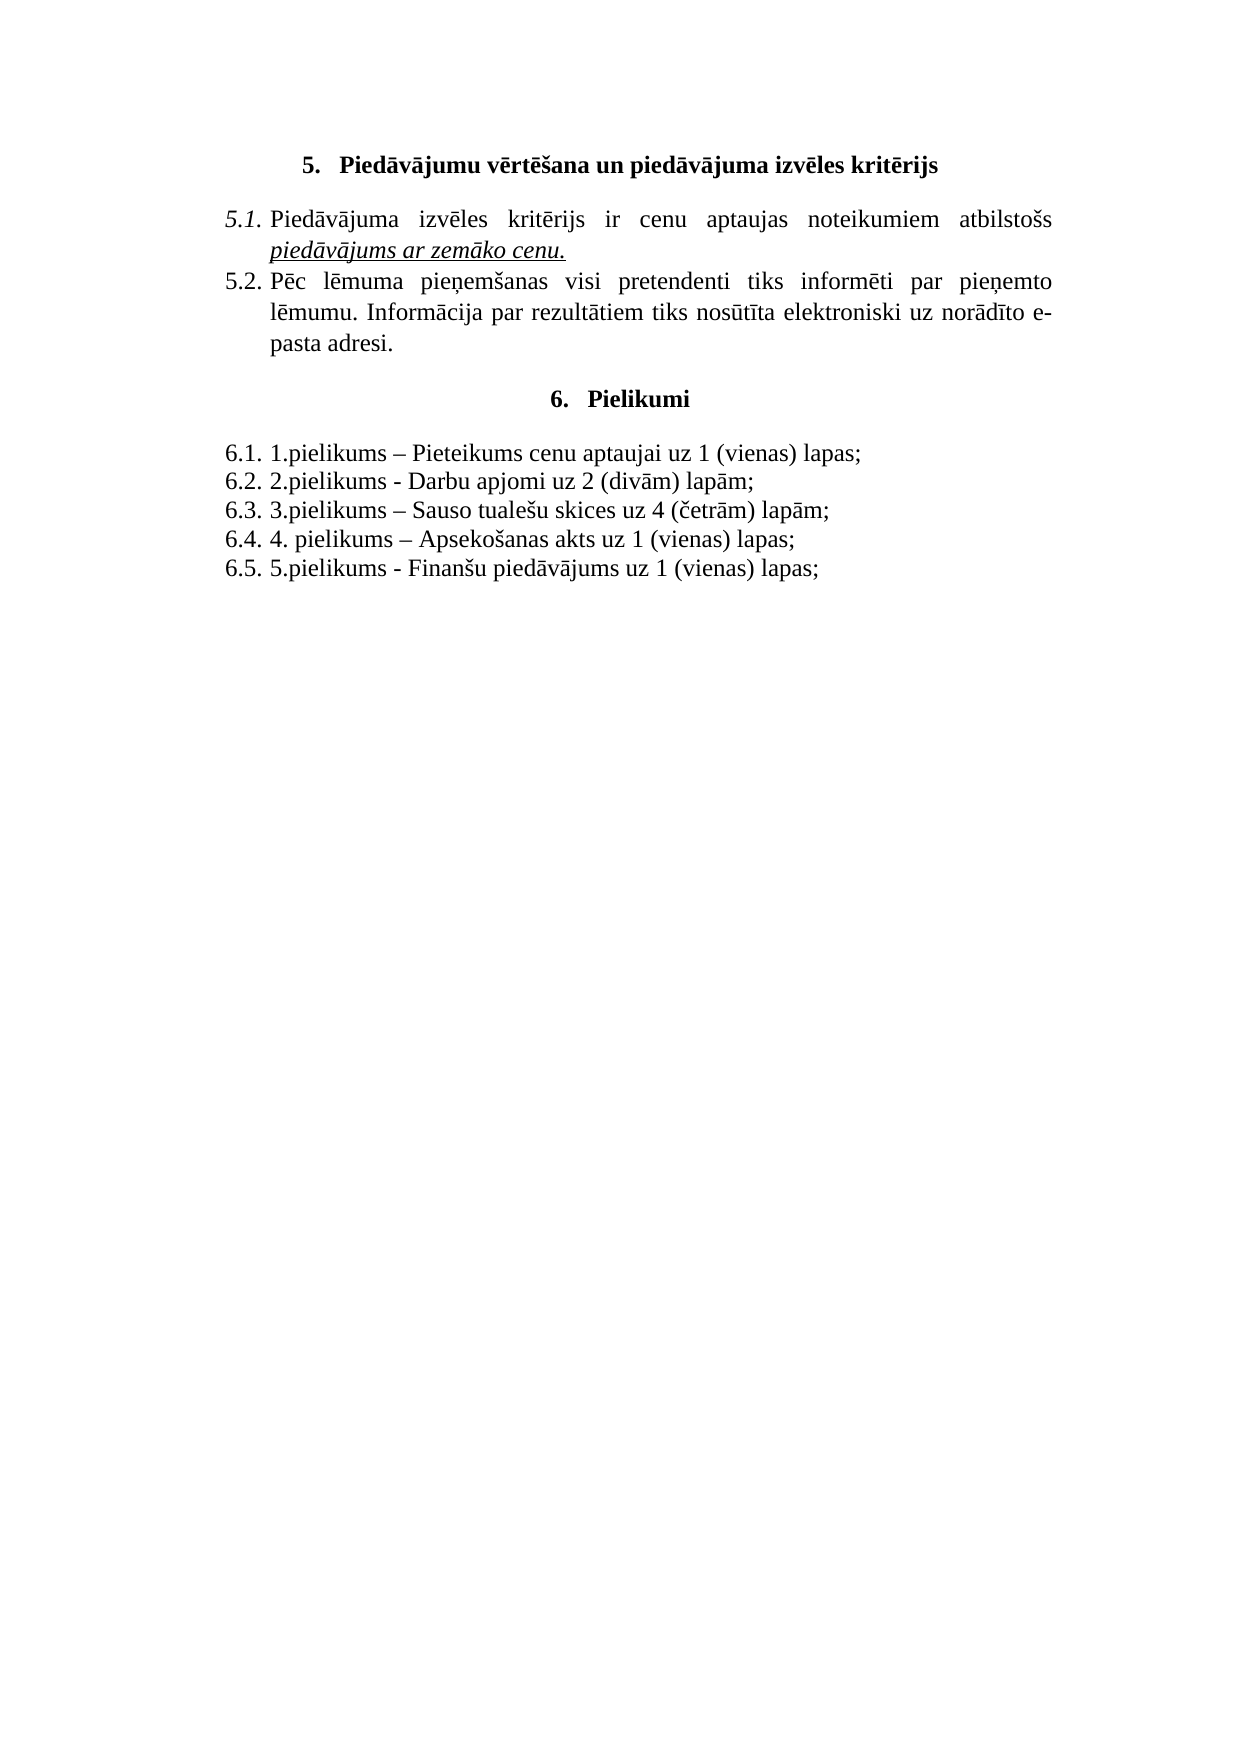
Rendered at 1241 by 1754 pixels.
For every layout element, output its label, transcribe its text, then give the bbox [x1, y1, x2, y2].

list 5.pielikums - Finanšu piedāvājums uz 1 (vienas) lapas; [225, 553, 1053, 581]
list 4. pielikums – Apsekošanas akts uz 1 (vienas) lapas; [225, 524, 1053, 553]
list 1.pielikums – Pieteikums cenu aptaujai uz 1 (vienas) lapas; [225, 438, 1053, 466]
list Piedāvājuma izvēles kritērijs ir cenu aptaujas noteikumiem atbilstošs piedāvājums ar zemāko cenu. [225, 204, 1053, 263]
list Piedāvājumu vērtēšana un piedāvājuma izvēles kritērijs [187, 150, 1053, 179]
list Pēc lēmuma pieņemšanas visi pretendenti tiks informēti par pieņemto lēmumu. Informācija par rezultātiem tiks nosūtīta elektroniski uz norādīto e-pasta adresi. [225, 266, 1053, 357]
list 3.pielikums – Sauso tualešu skices uz 4 (četrām) lapām; [225, 495, 1053, 524]
list Pielikumi [187, 384, 1053, 413]
list 2.pielikums - Darbu apjomi uz 2 (divām) lapām; [225, 466, 1053, 495]
